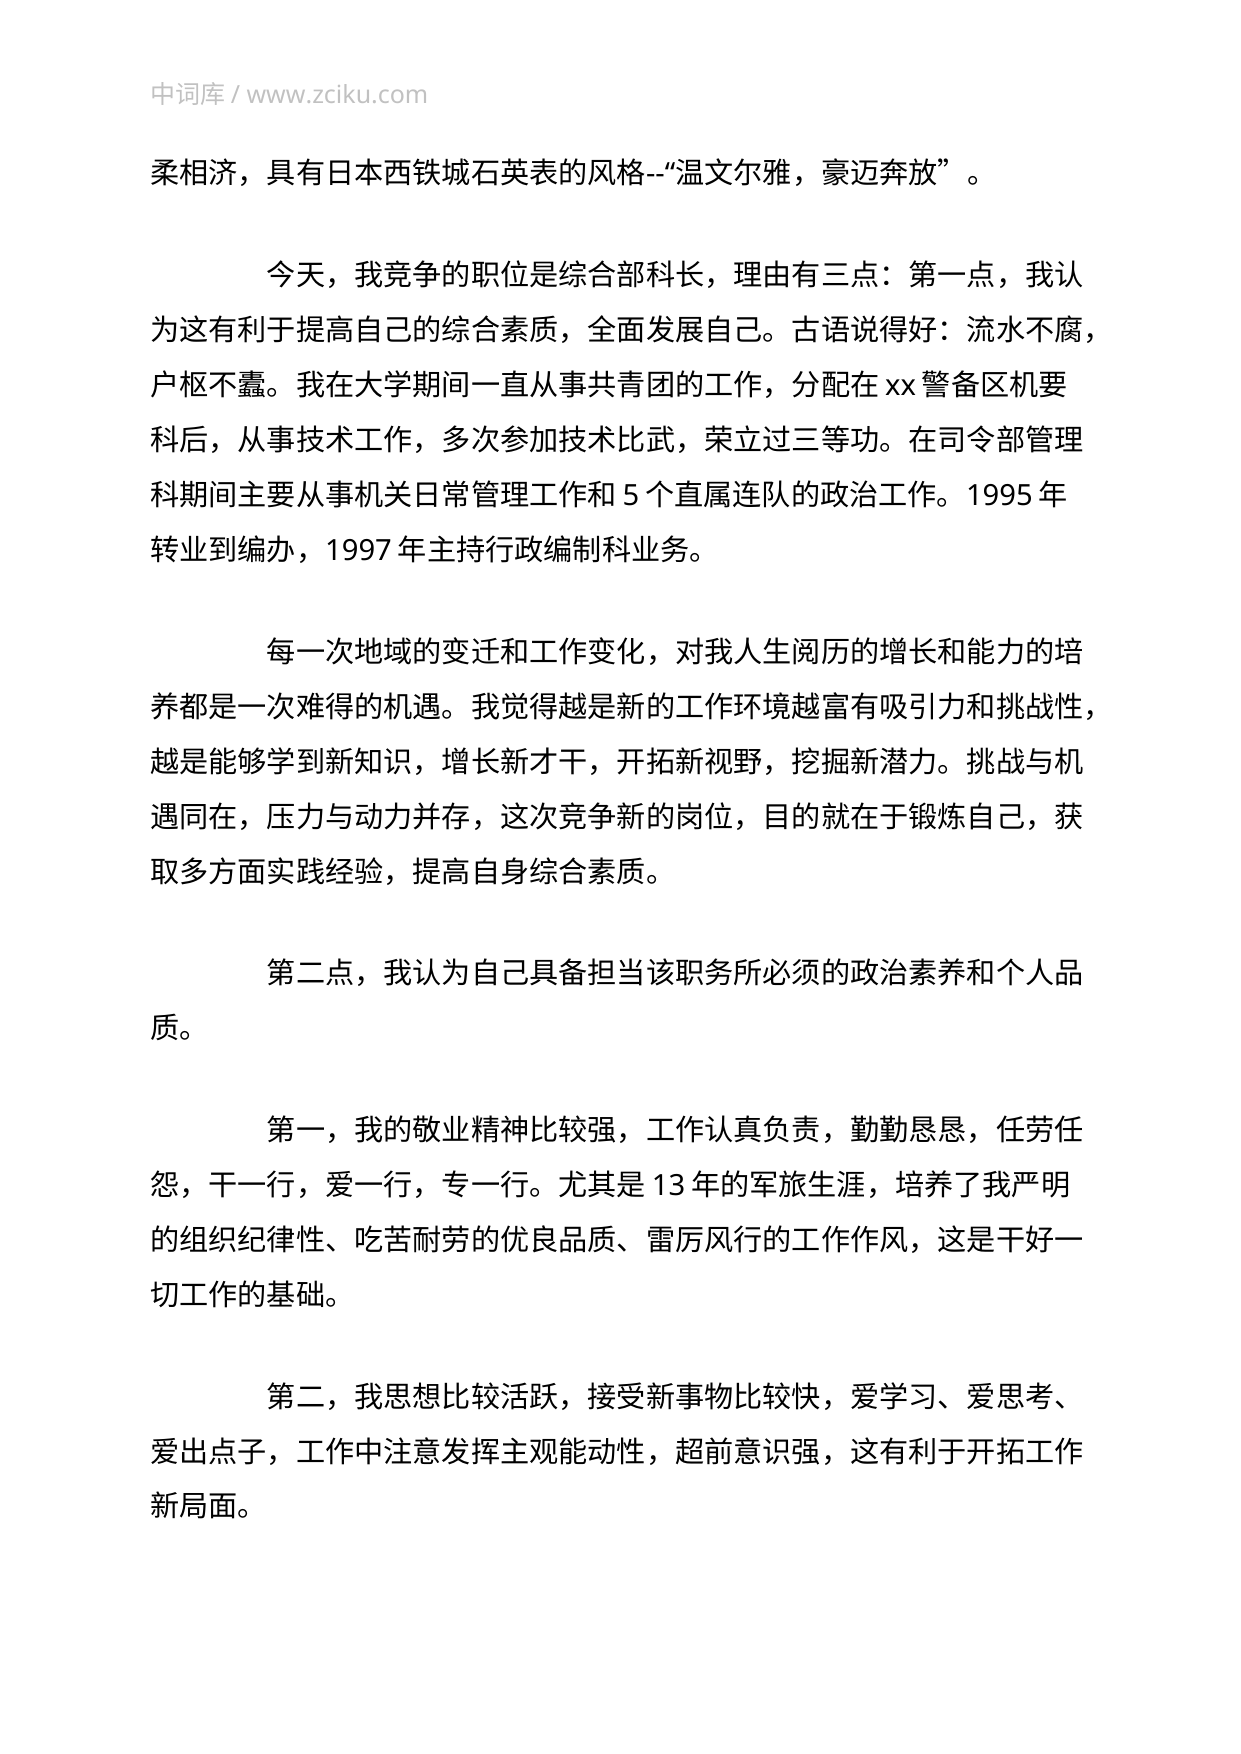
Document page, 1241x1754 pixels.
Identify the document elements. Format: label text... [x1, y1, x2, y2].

text 第一，我的敬业精神比较强，工作认真负责，勤勤恳恳，任劳任怨，干一行，爱一行，专一行。尤其是13年的军旅生涯，培养了我严明的组织纪律性、吃苦耐劳的优良品质、雷厉风行的工作作风，这是干好一切工作的基础。 [150, 1107, 1090, 1314]
text 第二点，我认为自己具备担当该职务所必须的政治素养和个人品质。 [150, 950, 1090, 1047]
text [150, 150, 1090, 192]
text 每一次地域的变迁和工作变化，对我人生阅历的增长和能力的培养都是一次难得的机遇。我觉得越是新的工作环境越富有吸引力和挑战性，越是能够学到新知识，增长新才干，开拓新视野，挖掘新潜力。挑战与机遇同在，压力与动力并存，这次竞争新的岗位，目的就在于锻炼自己，获取多方面实践经验，提高自身综合素质。 [150, 629, 1090, 891]
text 第二，我思想比较活跃，接受新事物比较快，爱学习、爱思考、爱出点子，工作中注意发挥主观能动性，超前意识强，这有利于开拓工作新局面。 [150, 1373, 1090, 1525]
text 今天，我竞争的职位是综合部科长，理由有三点：第一点，我认为这有利于提高自己的综合素质，全面发展自己。古语说得好：流水不腐，户枢不蠹。我在大学期间一直从事共青团的工作，分配在xx警备区机要科后，从事技术工作，多次参加技术比武，荣立过三等功。在司令部管理科期间主要从事机关日常管理工作和5个直属连队的政治工作。1995年转业到编办，1997年主持行政编制科业务。 [150, 252, 1090, 569]
